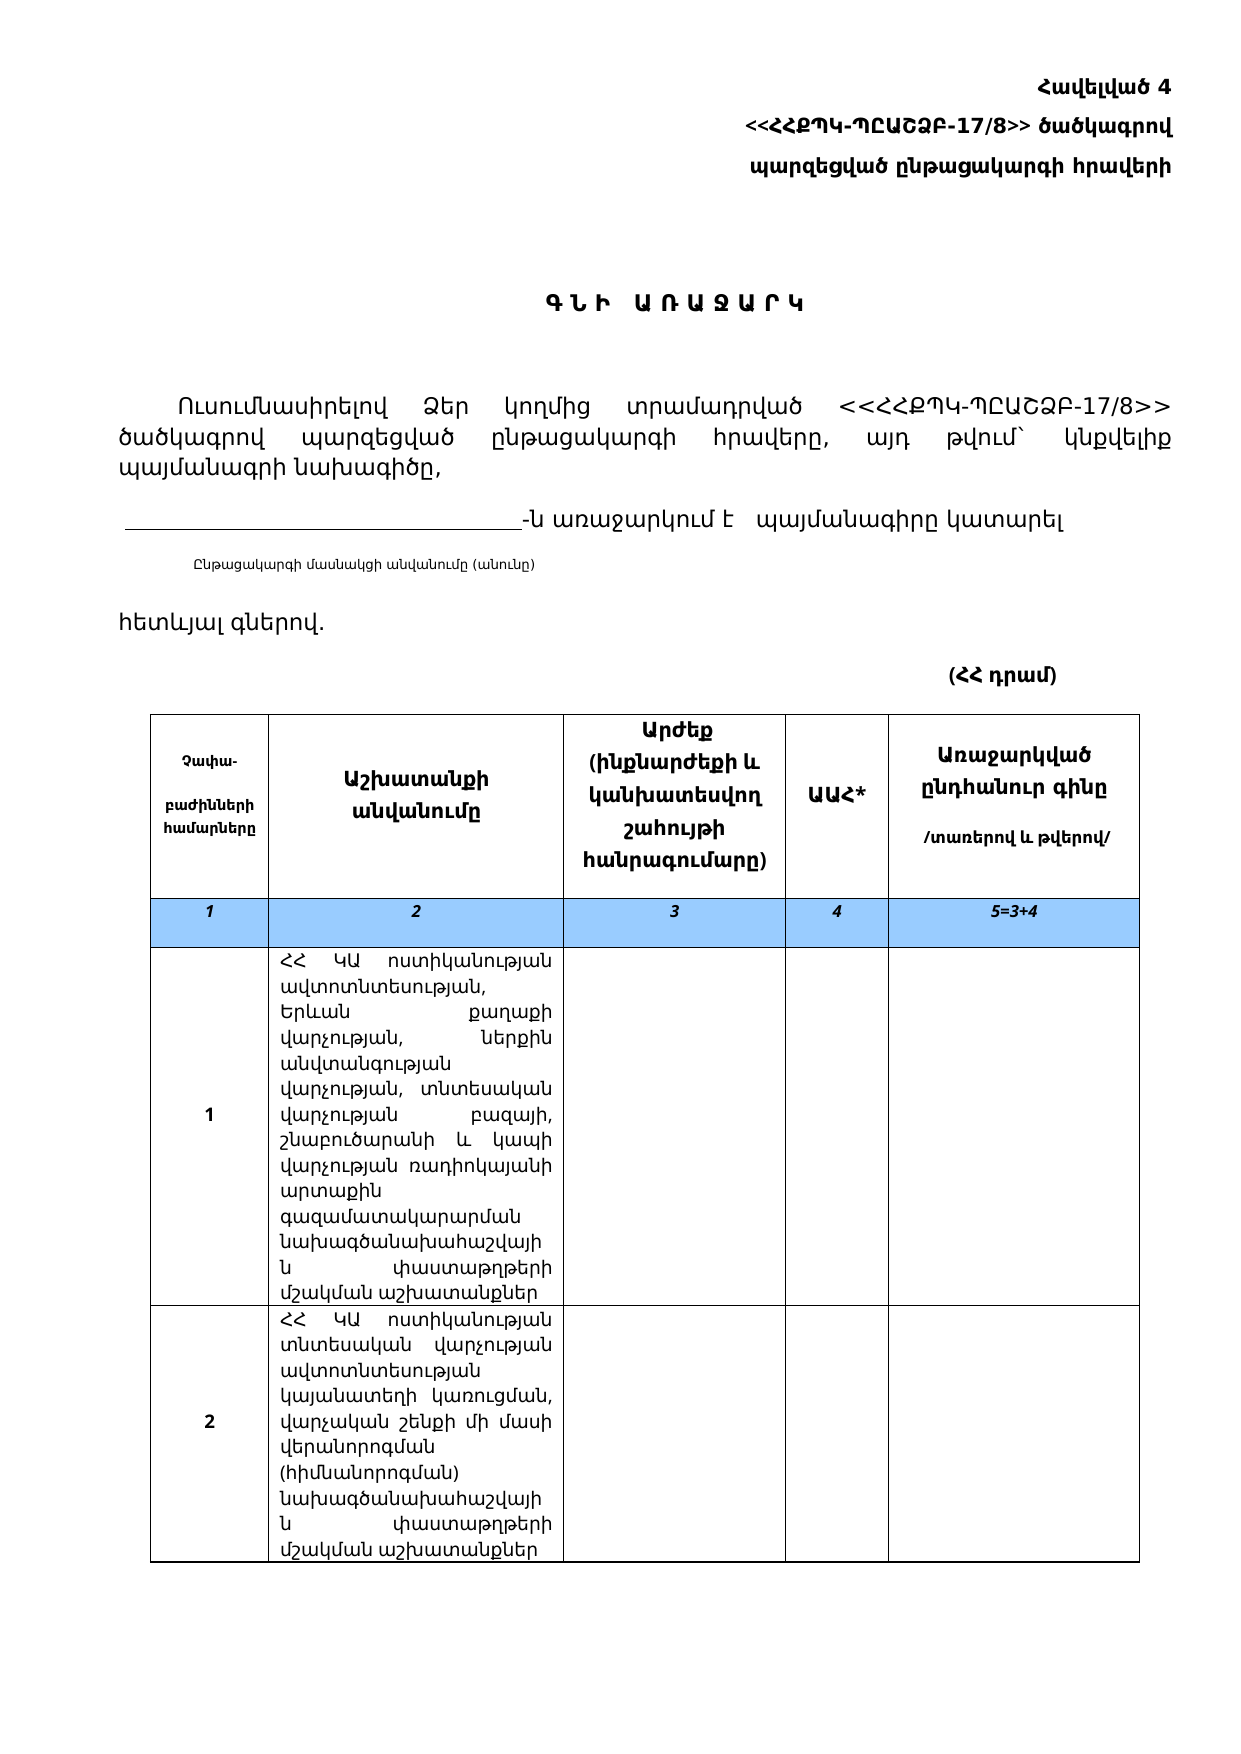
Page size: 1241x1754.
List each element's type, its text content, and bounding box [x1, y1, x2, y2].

table_header Առաջարկված ընդհանուր գինը /տառերով և թվերով/ [889, 715, 1139, 898]
text (ՀՀ դրամ) [118, 660, 1172, 689]
table_cell ՀՀ ԿԱ ոստիկանության ավտոտնտեսության, Երևան քաղաքի վարչության, ներքին անվտանգության վարչության, տնտեսական վարչության բազայի, շնաբուծարանի և կապի վարչության ռադիոկայանի արտաքին գազամատակարարման նախագծանախահաշվային փաստաթղթերի մշակման աշխատանքներ [269, 948, 563, 1305]
text Հավելված 4 [118, 75, 1172, 99]
table_header Աշխատանքի անվանումը [269, 715, 563, 898]
table_cell [889, 948, 1139, 1305]
table_cell 2 [151, 1306, 268, 1561]
text պարզեցված ընթացակարգի հրավերի [118, 154, 1172, 178]
table_cell 1 [151, 899, 268, 947]
table_cell [564, 948, 785, 1305]
text Ուսումնասիրելով Ձեր կողմից տրամադրված <<ՀՀՔՊԿ-ՊԸԱՇՁԲ-17/8>> ծածկագրով պարզեցված ընթացակարգի հրավերը, այդ թվում` կնքվելիք պայմանագրի նախագիծը, [118, 393, 1172, 481]
table_cell 1 [151, 948, 268, 1305]
text <<ՀՀՔՊԿ-ՊԸԱՇՁԲ-17/8>> ծածկագրով [118, 111, 1172, 140]
table_cell 5=3+4 [889, 899, 1139, 947]
table_cell ՀՀ ԿԱ ոստիկանության տնտեսական վարչության ավտոտնտեսության կայանատեղի կառուցման, վարչական շենքի մի մասի վերանորոգման (հիմնանորոգման) նախագծանախահաշվային փաստաթղթերի մշակման աշխատանքներ [269, 1306, 563, 1561]
table_cell [564, 1306, 785, 1561]
table_header ԱԱՀ* [786, 715, 888, 898]
table_cell 3 [564, 899, 785, 947]
table_cell [786, 948, 888, 1305]
table_cell 4 [786, 899, 888, 947]
table_cell [786, 1306, 888, 1561]
text Գ Ն Ի Ա Ռ Ա Ջ Ա Ր Կ [118, 290, 1172, 317]
text -ն առաջարկում է պայմանագիրը կատարել [118, 506, 1172, 533]
text հետևյալ գներով. [118, 609, 1172, 636]
table_cell 2 [269, 899, 563, 947]
table_header Չափա- բաժինների համարները [151, 715, 268, 898]
table_cell [889, 1306, 1139, 1561]
table_header Արժեք (ինքնարժեքի և կանխատեսվող շահույթի հանրագումարը) [564, 715, 785, 898]
text Ընթացակարգի մասնակցի անվանումը (անունը) [118, 557, 1172, 584]
